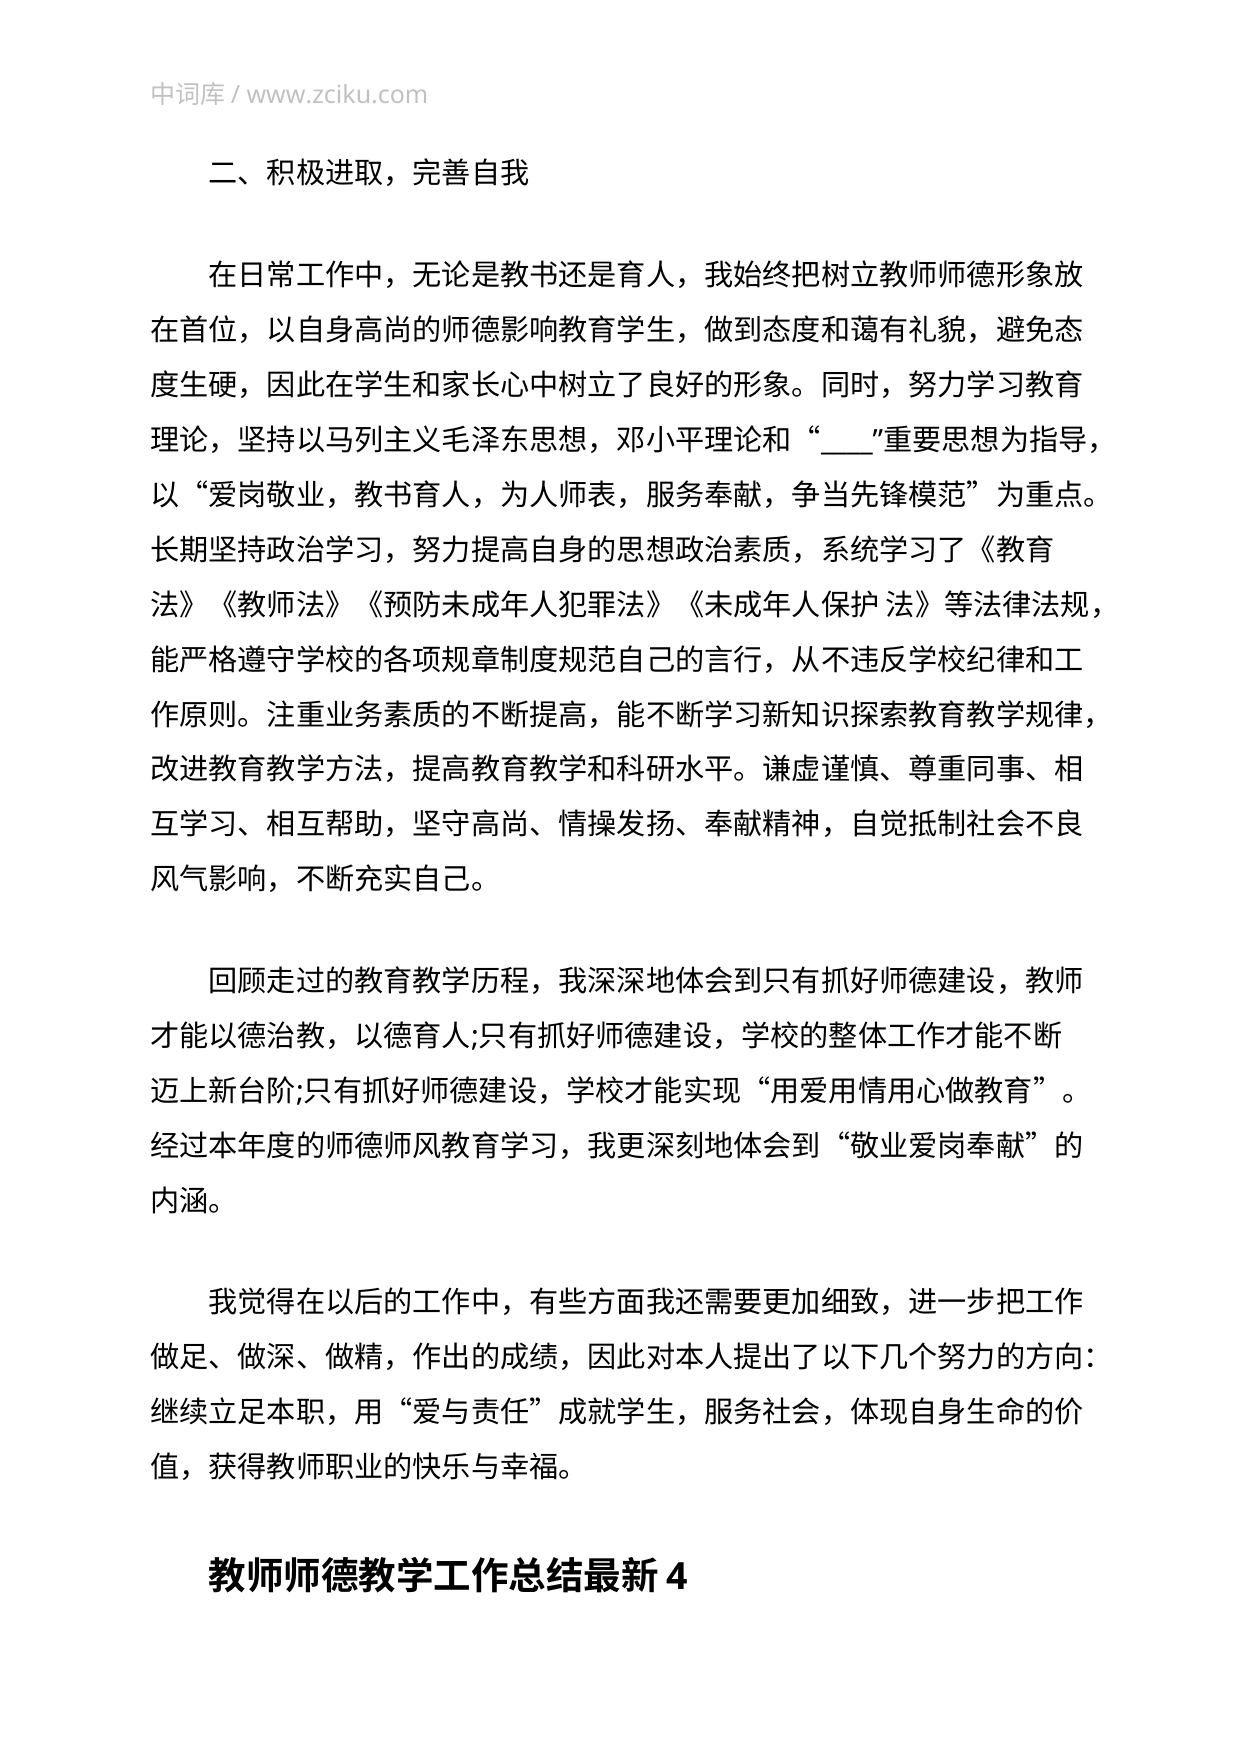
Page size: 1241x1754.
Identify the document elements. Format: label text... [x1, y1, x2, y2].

text 教师师德教学工作总结最新4 [150, 1546, 1090, 1600]
text 我觉得在以后的工作中，有些方面我还需要更加细致，进一步把工作做足、做深、做精，作出的成绩，因此对本人提出了以下几个努力的方向：继续立足本职，用“爱与责任”成就学生，服务社会，体现自身生命的价值，获得教师职业的快乐与幸福。 [150, 1279, 1090, 1486]
text 在日常工作中，无论是教书还是育人，我始终把树立教师师德形象放在首位，以自身高尚的师德影响教育学生，做到态度和蔼有礼貌，避免态度生硬，因此在学生和家长心中树立了良好的形象。同时，努力学习教育理论，坚持以马列主义毛泽东思想，邓小平理论和“____”重要思想为指导，以“爱岗敬业，教书育人，为人师表，服务奉献，争当先锋模范”为重点。长期坚持政治学习，努力提高自身的思想政治素质，系统学习了《教育法》《教师法》《预防未成年人犯罪法》《未成年人保护 法》等法律法规，能严格遵守学校的各项规章制度规范自己的言行，从不违反学校纪律和工作原则。注重业务素质的不断提高，能不断学习新知识探索教育教学规律，改进教育教学方法，提高教育教学和科研水平。谦虚谨慎、尊重同事、相互学习、相互帮助，坚守高尚、情操发扬、奉献精神，自觉抵制社会不良风气影响，不断充实自己。 [150, 252, 1090, 898]
text 回顾走过的教育教学历程，我深深地体会到只有抓好师德建设，教师才能以德治教，以德育人;只有抓好师德建设，学校的整体工作才能不断迈上新台阶;只有抓好师德建设，学校才能实现“用爱用情用心做教育”。经过本年度的师德师风教育学习，我更深刻地体会到“敬业爱岗奉献”的内涵。 [150, 957, 1090, 1219]
text 二、积极进取，完善自我 [150, 150, 1090, 192]
